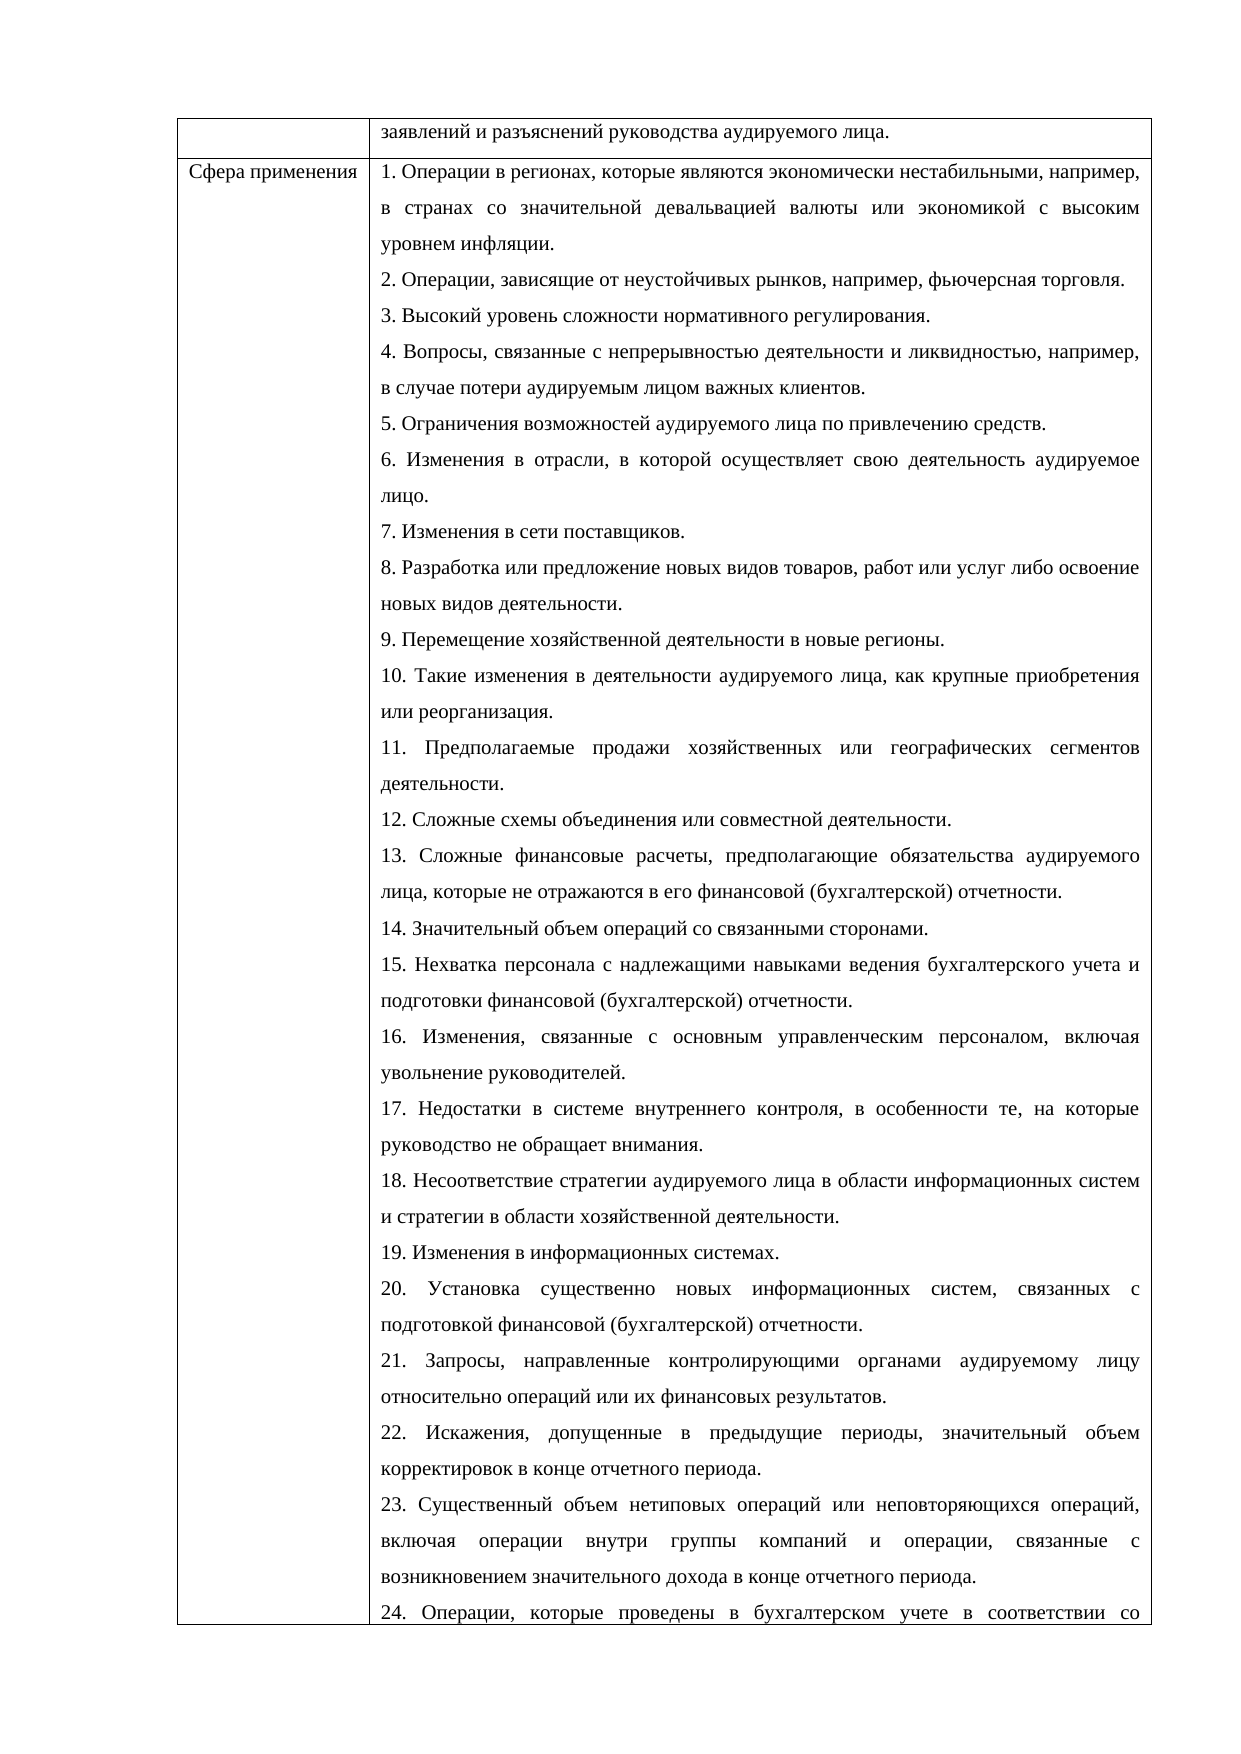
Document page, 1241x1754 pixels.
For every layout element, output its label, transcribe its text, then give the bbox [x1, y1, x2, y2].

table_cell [370, 119, 1151, 157]
table_cell Сфера применения [178, 159, 369, 1624]
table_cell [178, 119, 369, 157]
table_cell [370, 159, 1151, 1624]
